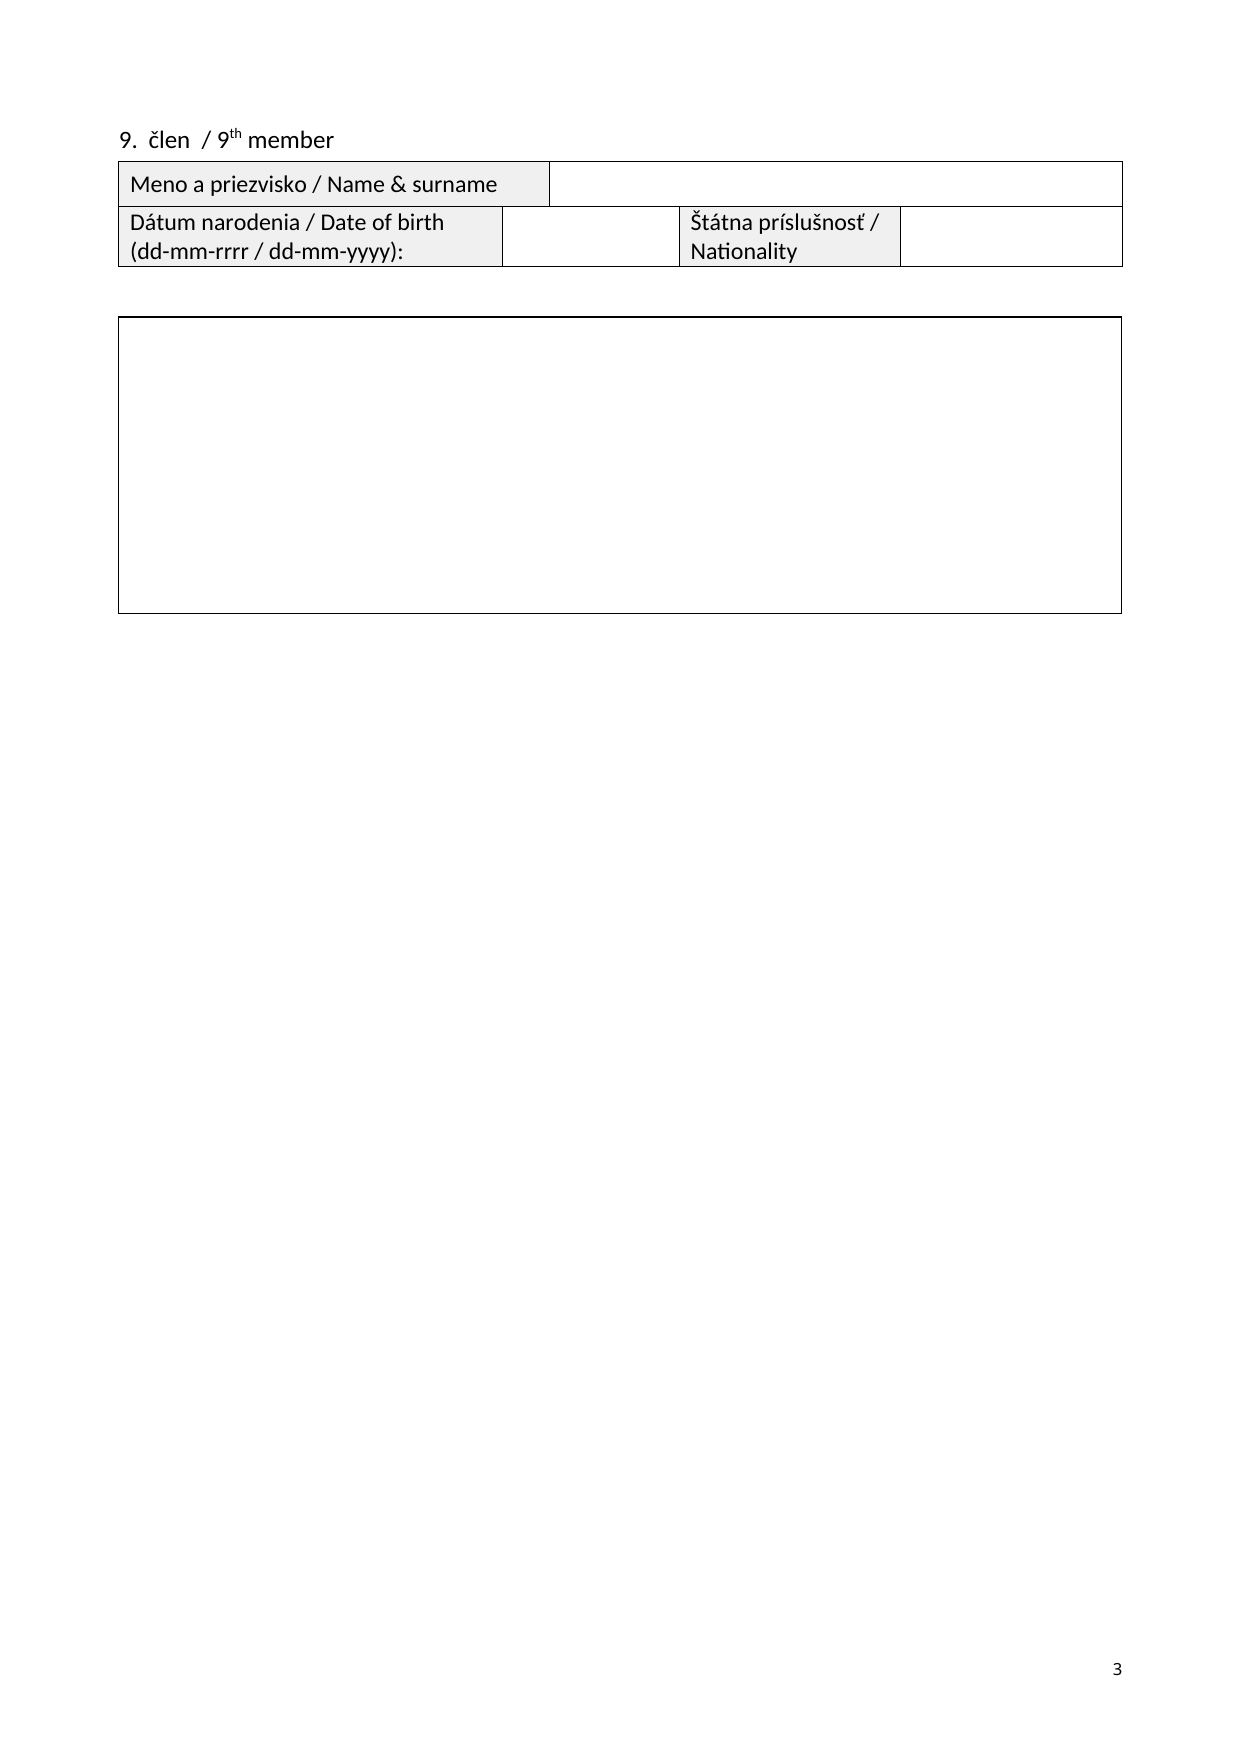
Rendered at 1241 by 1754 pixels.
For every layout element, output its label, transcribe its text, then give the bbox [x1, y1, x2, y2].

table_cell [119, 207, 502, 266]
table_cell Meno a priezvisko / Name & surname [119, 162, 549, 206]
table_header člen / 9th member [119, 109, 1122, 161]
table_cell Štátna príslušnosť / Nationality [797, 207, 900, 266]
table_cell [901, 207, 1122, 266]
table_cell [503, 207, 679, 266]
table_cell [550, 162, 1122, 206]
table_header [119, 318, 1121, 613]
